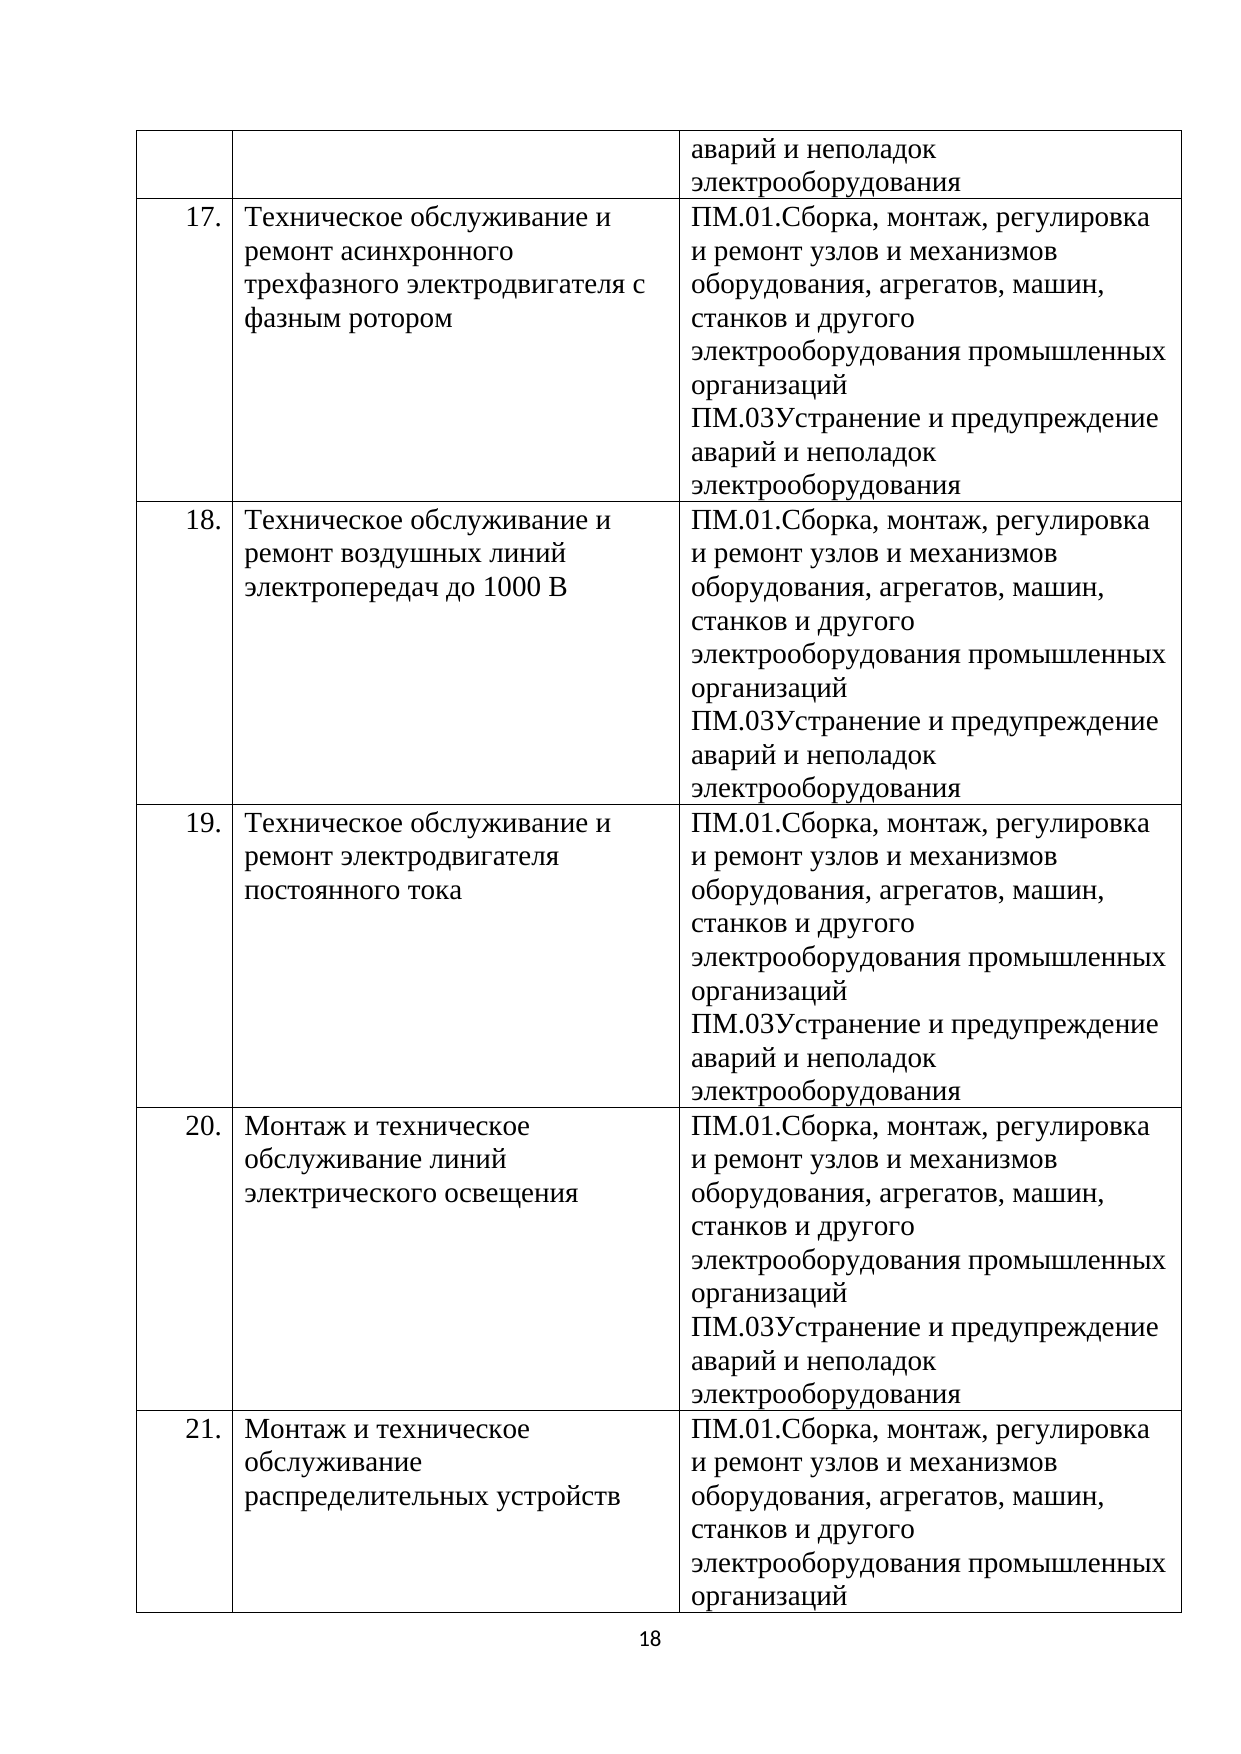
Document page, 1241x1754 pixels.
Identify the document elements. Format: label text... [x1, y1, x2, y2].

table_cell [680, 1411, 1181, 1612]
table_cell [233, 131, 679, 198]
table_cell Техническое обслуживание и ремонт воздушных линий электропередач до 1000 В [233, 502, 679, 804]
table_cell [137, 805, 232, 1107]
table_cell [137, 1411, 232, 1612]
table_cell [137, 199, 232, 501]
table_cell [137, 131, 232, 198]
table_cell Техническое обслуживание и ремонт электродвигателя постоянного тока [233, 805, 679, 1107]
table_cell [137, 502, 232, 804]
table_cell Монтаж и техническое обслуживание линий электрического освещения [233, 1108, 679, 1410]
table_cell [233, 1411, 679, 1612]
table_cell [680, 131, 1181, 198]
table_cell Техническое обслуживание и ремонт асинхронного трехфазного электродвигателя с фазным ротором [233, 199, 679, 501]
table_cell [137, 1108, 232, 1410]
